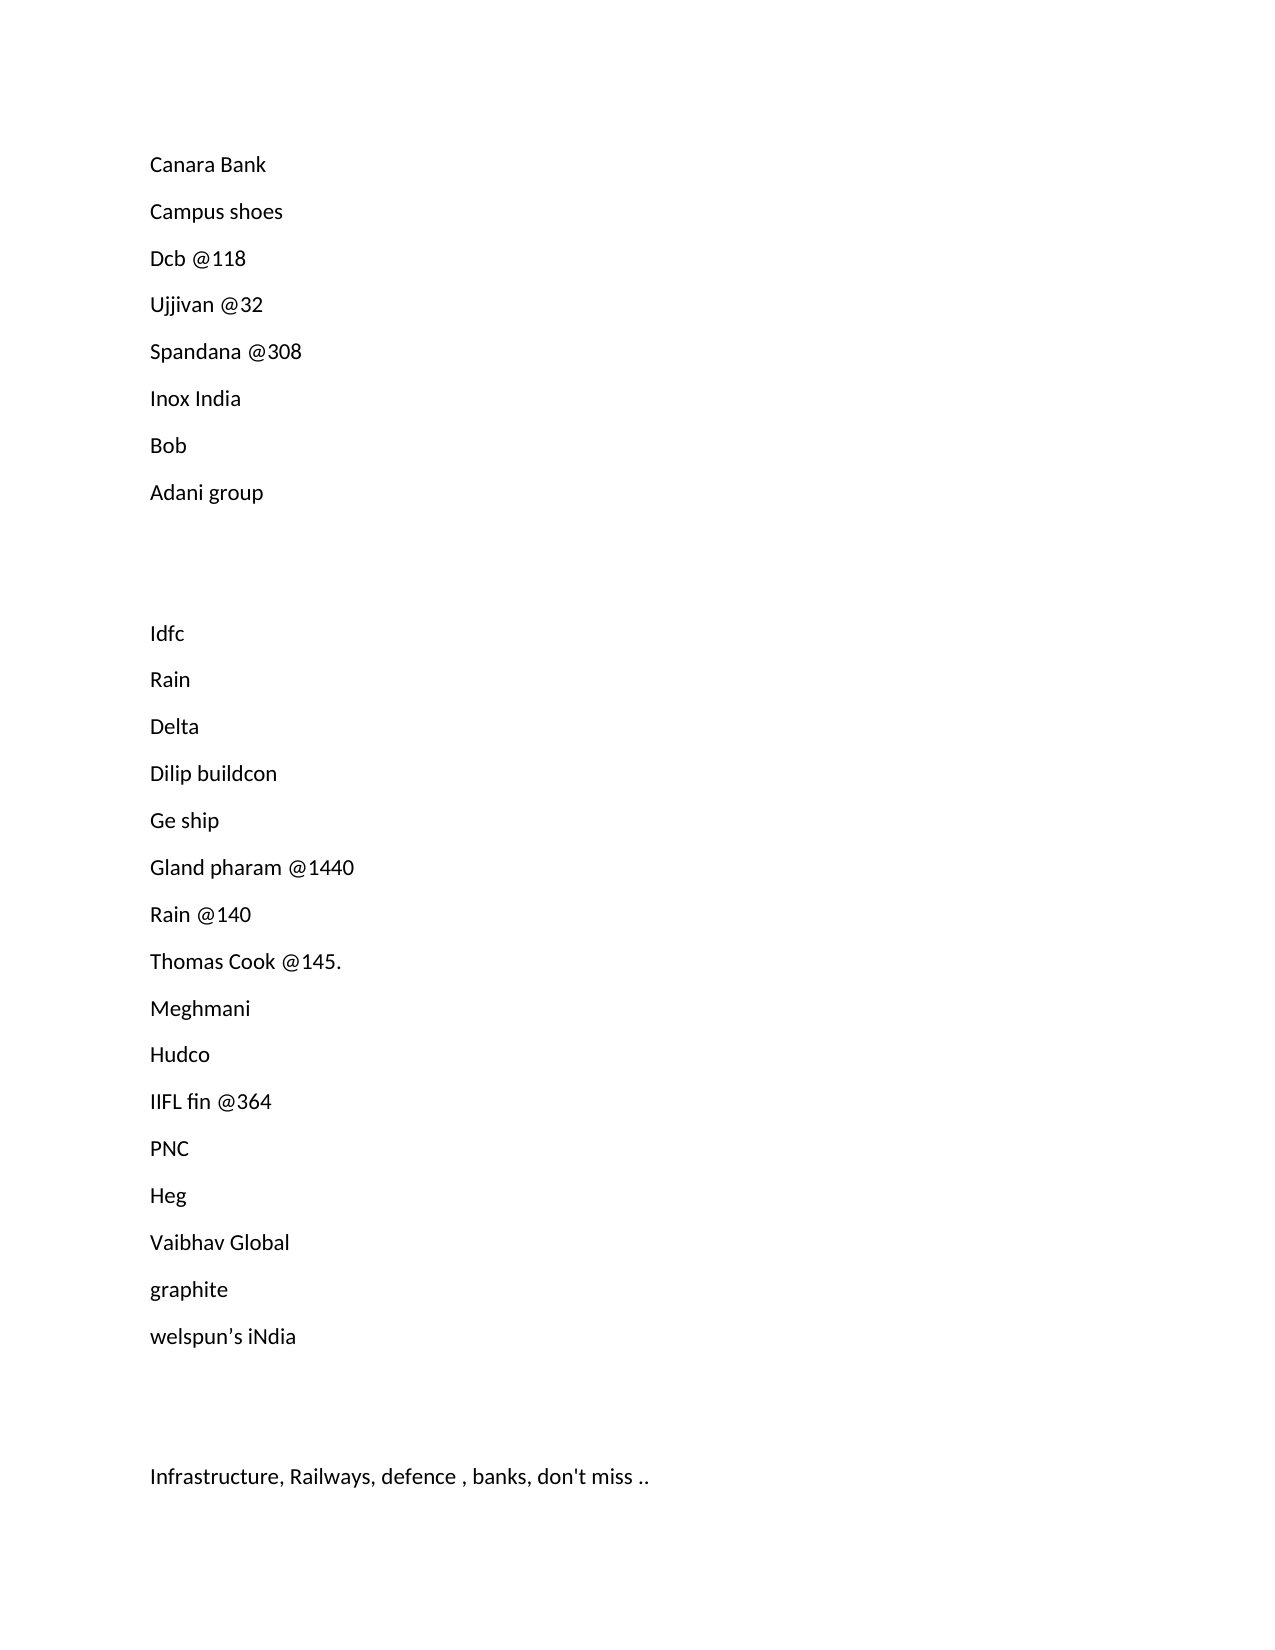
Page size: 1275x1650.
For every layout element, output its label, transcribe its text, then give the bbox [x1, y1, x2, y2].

text Rain @140 [150, 900, 1125, 928]
text Dcb @118 [150, 244, 1125, 272]
text Thomas Cook @145. [150, 947, 1125, 975]
text Bob [150, 431, 1125, 459]
text welspun’s iNdia [150, 1322, 1125, 1350]
text Ujjivan @32 [150, 291, 1125, 319]
text Idfc [150, 619, 1125, 647]
text Ge ship [150, 806, 1125, 834]
text Delta [150, 712, 1125, 741]
text Rain [150, 666, 1125, 694]
text Dilip buildcon [150, 759, 1125, 787]
text Gland pharam @1440 [150, 853, 1125, 881]
text PNC [150, 1134, 1125, 1162]
text Infrastructure, Railways, defence , banks, don't miss .. [150, 1462, 1125, 1491]
text Meghmani [150, 994, 1125, 1022]
text Hudco [150, 1041, 1125, 1069]
text Adani group [150, 478, 1125, 506]
text Spandana @308 [150, 337, 1125, 366]
text Campus shoes [150, 197, 1125, 225]
text Heg [150, 1181, 1125, 1209]
text Inox India [150, 384, 1125, 412]
text Vaibhav Global [150, 1228, 1125, 1256]
text graphite [150, 1275, 1125, 1303]
text Canara Bank [150, 150, 1125, 178]
text IIFL fin @364 [150, 1087, 1125, 1116]
